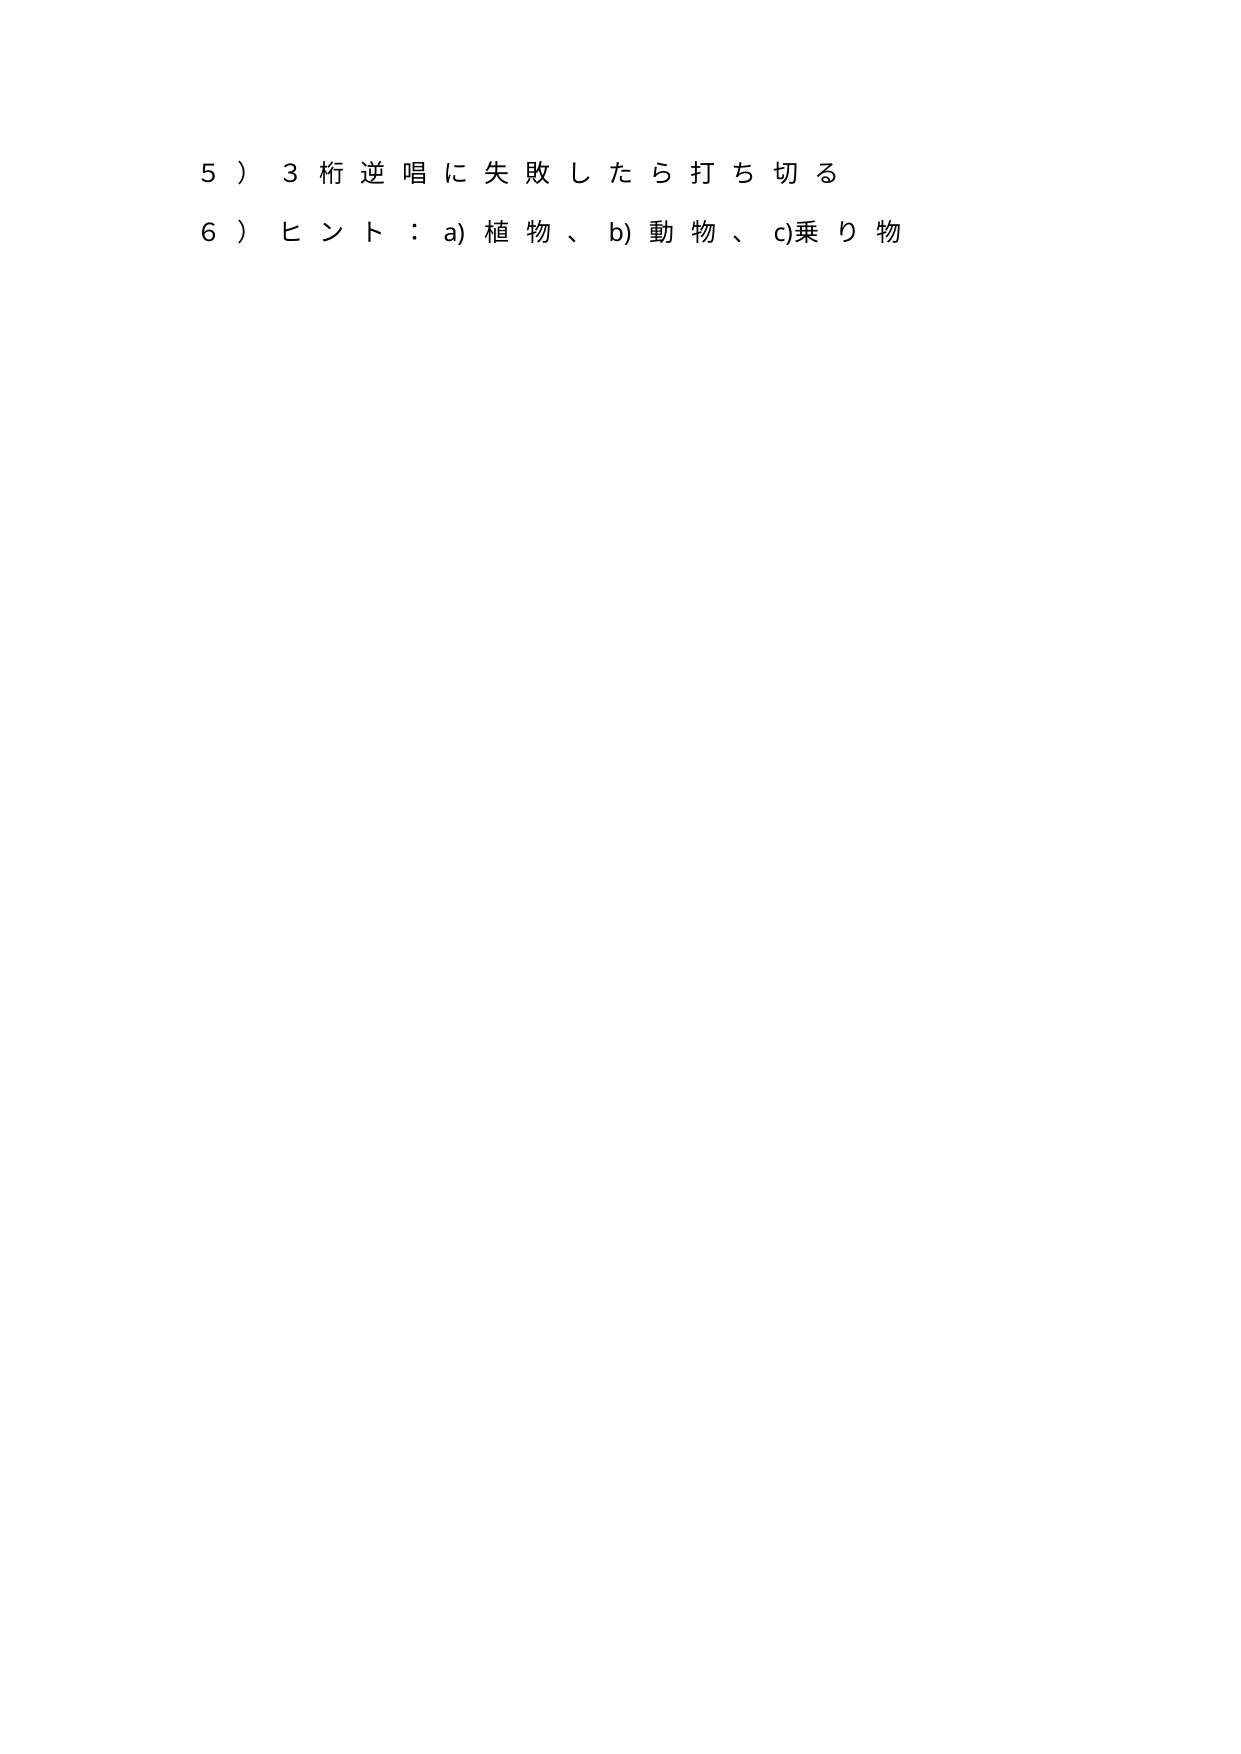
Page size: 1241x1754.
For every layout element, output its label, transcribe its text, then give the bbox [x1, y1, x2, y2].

text ６）ヒント：a)植物、b)動物、c)乗り物 [113, 201, 1124, 261]
text ５）３桁逆唱に失敗したら打ち切る [113, 141, 1124, 201]
